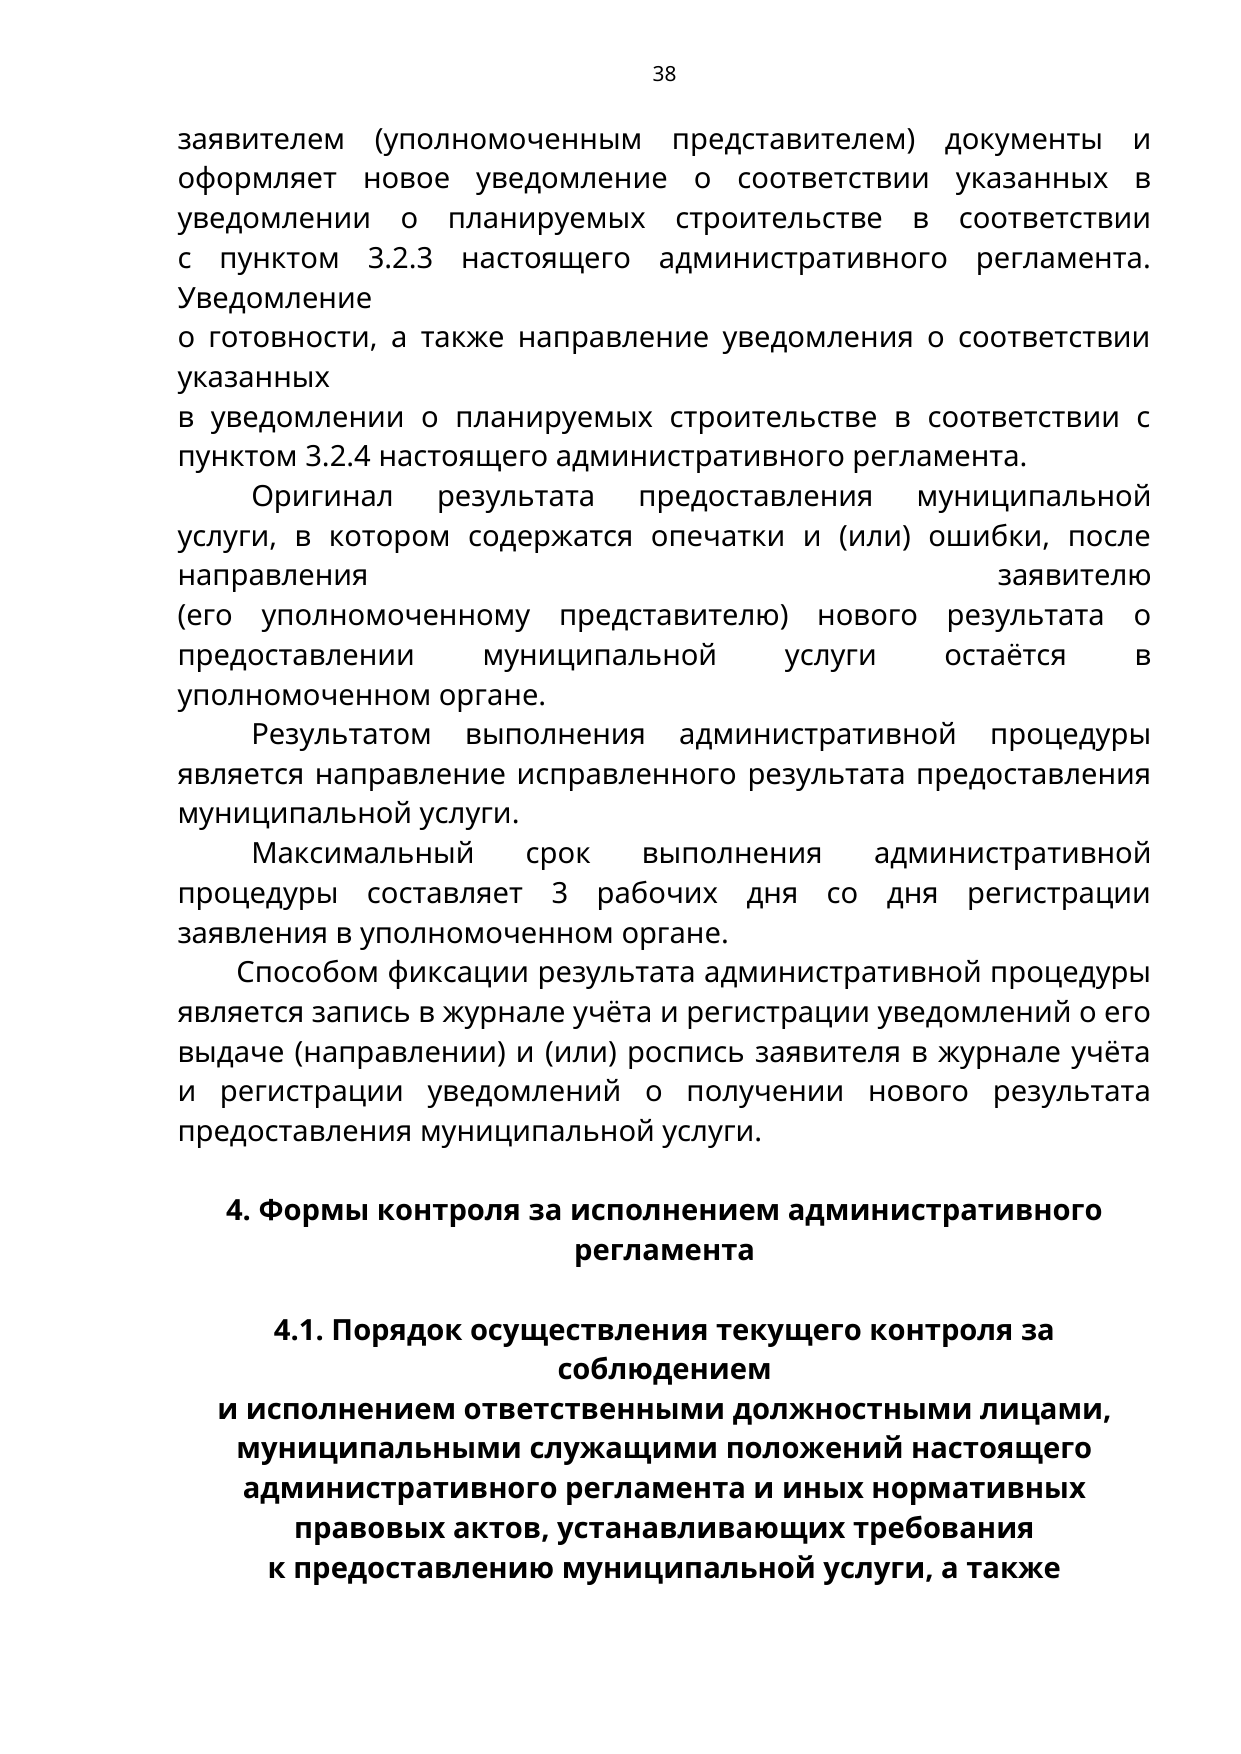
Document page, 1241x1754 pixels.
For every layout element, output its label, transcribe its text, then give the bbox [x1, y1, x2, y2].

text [177, 1309, 1152, 1587]
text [177, 118, 1152, 475]
text 4. Формы контроля за исполнением административного регламента [177, 1190, 1152, 1269]
text Способом фиксации результата административной процедуры является запись в журнале учёта и регистрации уведомлений о его выдаче (направлении) и (или) роспись заявителя в журнале учёта и регистрации уведомлений о получении нового результата предоставления муниципальной услуги. [177, 952, 1152, 1150]
text Оригинал результата предоставления муниципальной услуги, в котором содержатся опечатки и (или) ошибки, после направления заявителю (его уполномоченному представителю) нового результата о предоставлении муниципальной услуги остаётся в уполномоченном органе. [177, 475, 1152, 713]
text Результатом выполнения административной процедуры является направление исправленного результата предоставления муниципальной услуги. [177, 713, 1152, 832]
text Максимальный срок выполнения административной процедуры составляет 3 рабочих дня со дня регистрации заявления в уполномоченном органе. [177, 832, 1152, 952]
